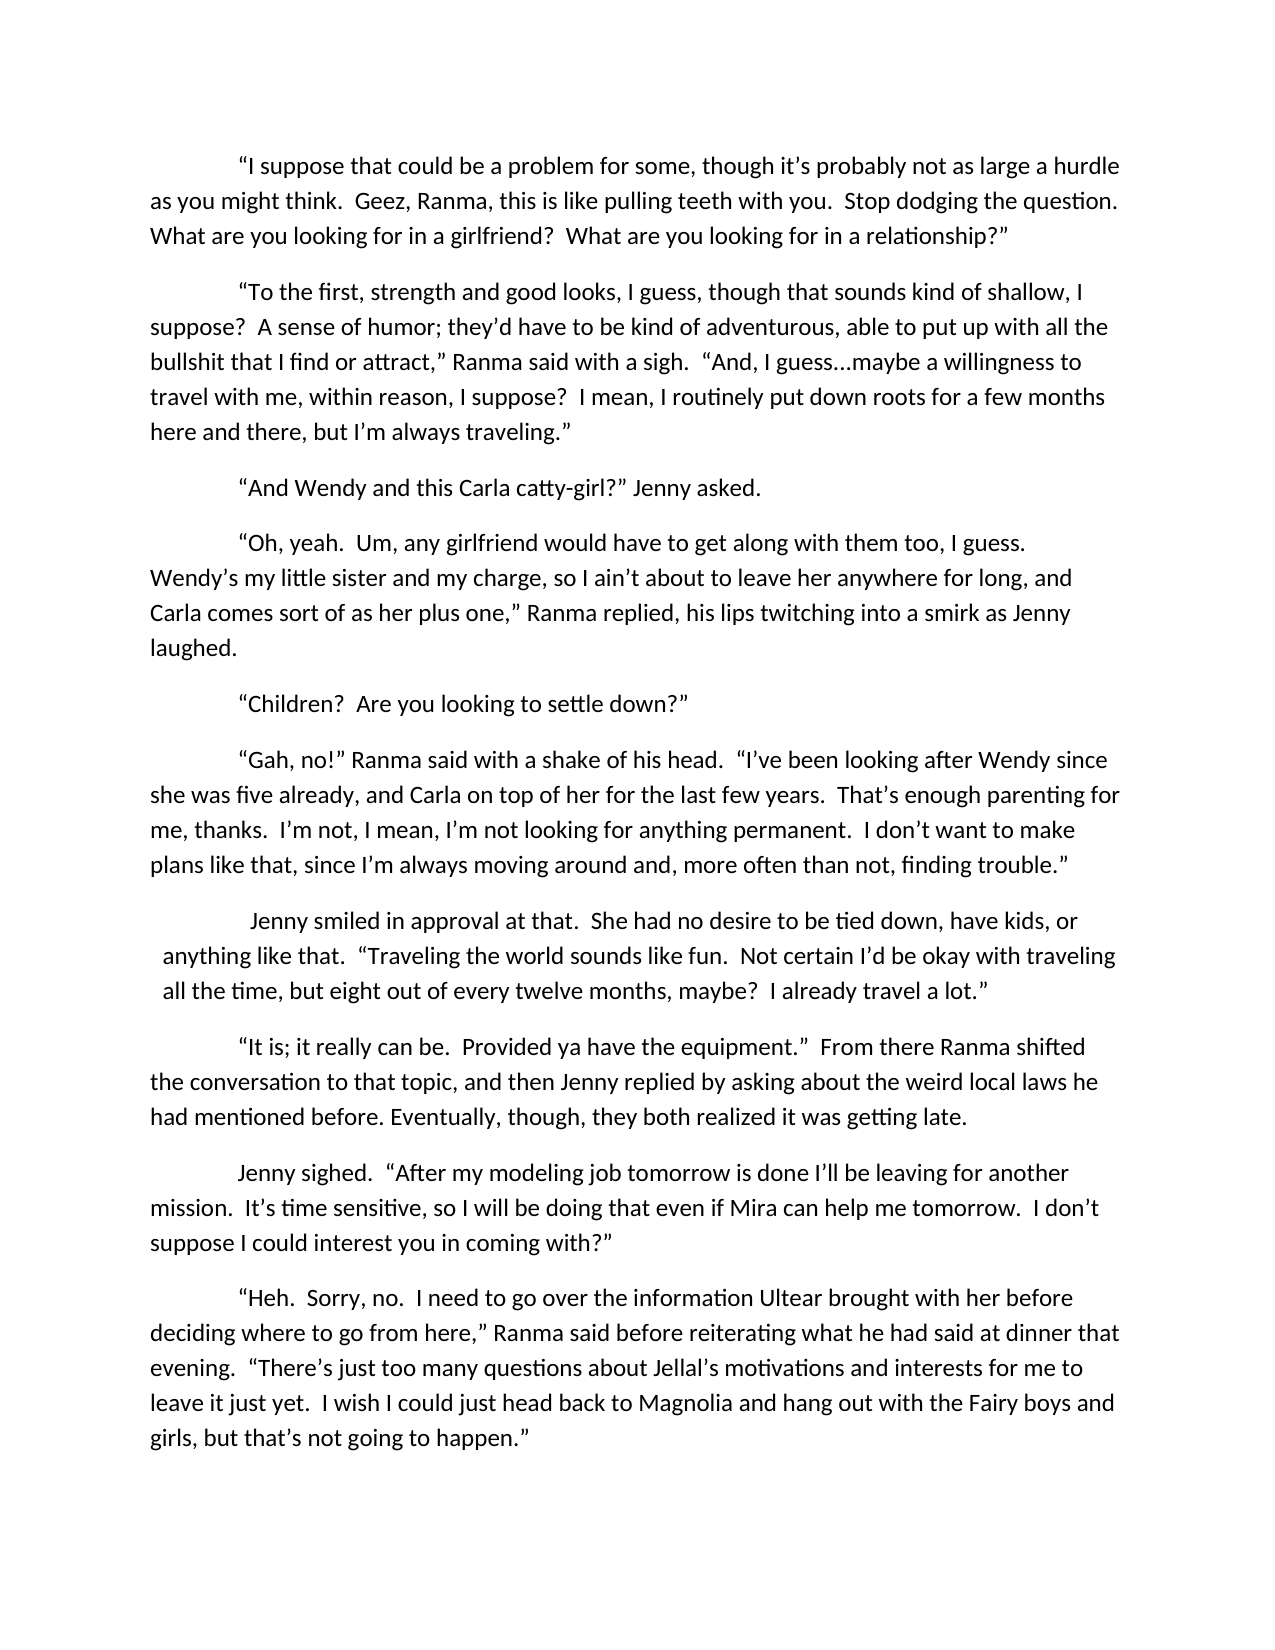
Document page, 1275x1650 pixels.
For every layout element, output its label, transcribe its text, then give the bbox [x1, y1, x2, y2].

text “It is; it really can be. Provided ya have the equipment.” From there Ranma shifted the conversation to that topic, and then Jenny replied by asking about the weird local laws he had mentioned before. Eventually, though, they both realized it was getting late. [150, 1031, 1125, 1131]
text “Gah, no!” Ranma said with a shake of his head. “I’ve been looking after Wendy since she was five already, and Carla on top of her for the last few years. That’s enough parenting for me, thanks. I’m not, I mean, I’m not looking for anything permanent. I don’t want to make plans like that, since I’m always moving around and, more often than not, finding trouble.” [150, 744, 1125, 880]
text “I suppose that could be a problem for some, though it’s probably not as large a hurdle as you might think. Geez, Ranma, this is like pulling teeth with you. Stop dodging the question. What are you looking for in a girlfriend? What are you looking for in a relationship?” [150, 150, 1125, 251]
text “And Wendy and this Carla catty-girl?” Jenny asked. [150, 472, 1125, 502]
text “Children? Are you looking to settle down?” [150, 688, 1125, 719]
text “To the first, strength and good looks, I guess, though that sounds kind of shallow, I suppose? A sense of humor; they’d have to be kind of adventurous, able to put up with all the bullshit that I find or attract,” Ranma said with a sigh. “And, I guess...maybe a willingness to travel with me, within reason, I suppose? I mean, I routinely put down roots for a few months here and there, but I’m always traveling.” [150, 276, 1125, 446]
text “Oh, yeah. Um, any girlfriend would have to get along with them too, I guess. Wendy’s my little sister and my charge, so I ain’t about to leave her anywhere for long, and Carla comes sort of as her plus one,” Ranma replied, his lips twitching into a smirk as Jenny laughed. [150, 527, 1125, 663]
text Jenny sighed. “After my modeling job tomorrow is done I’ll be leaving for another mission. It’s time sensitive, so I will be doing that even if Mira can help me tomorrow. I don’t suppose I could interest you in coming with?” [150, 1157, 1125, 1257]
text Jenny smiled in approval at that. She had no desire to be tied down, have kids, or anything like that. “Traveling the world sounds like fun. Not certain I’d be okay with traveling all the time, but eight out of every twelve months, maybe? I already travel a lot.” [162, 905, 1125, 1006]
text “Heh. Sorry, no. I need to go over the information Ultear brought with her before deciding where to go from here,” Ranma said before reiterating what he had said at dinner that evening. “There’s just too many questions about Jellal’s motivations and interests for me to leave it just yet. I wish I could just head back to Magnolia and hang out with the Fairy boys and girls, but that’s not going to happen.” [150, 1282, 1125, 1453]
